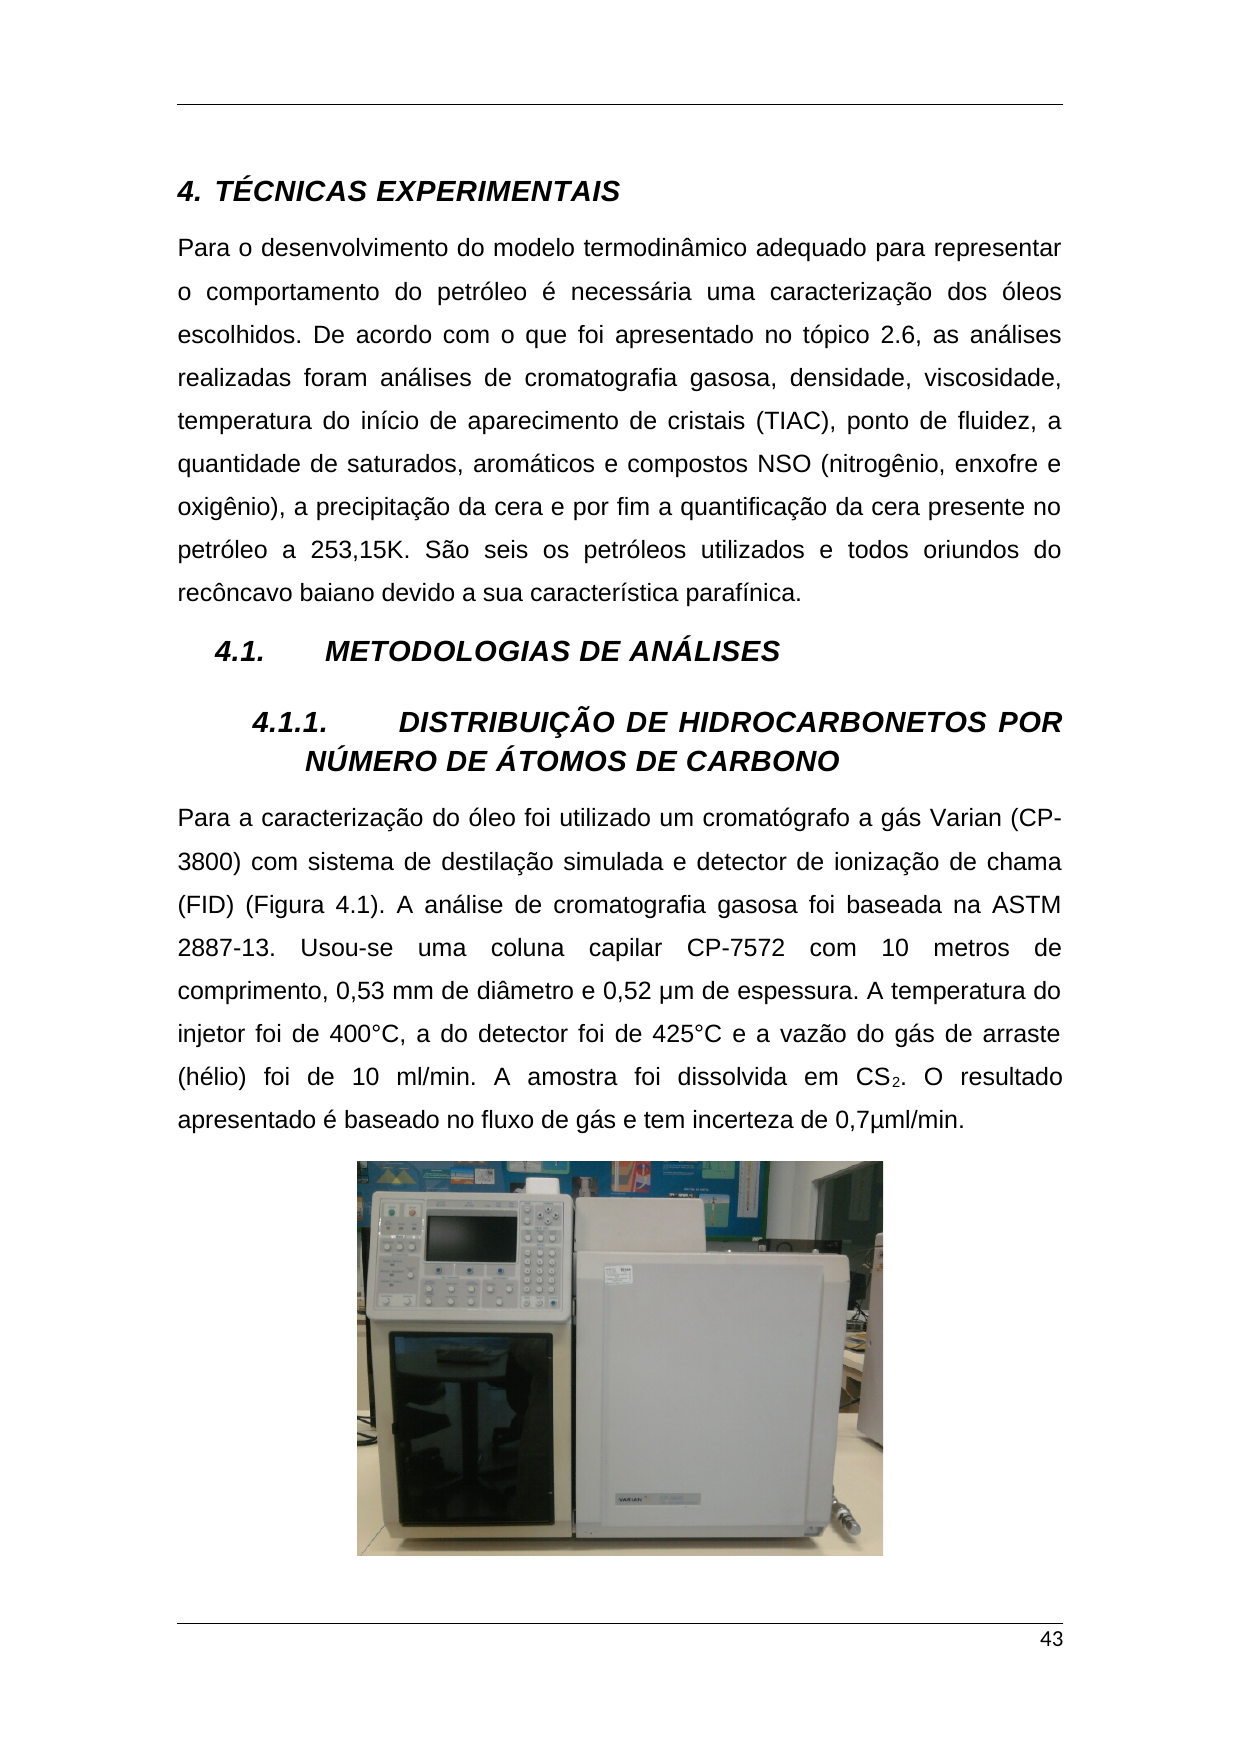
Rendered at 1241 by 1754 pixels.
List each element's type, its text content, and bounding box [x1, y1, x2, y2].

list METODOLOGIAS DE ANÁLISES [215, 634, 1063, 667]
text Para a caracterização do óleo foi utilizado um cromatógrafo a gás Varian (CP-3800) com sistema de destilação simulada e detector de ionização de chama (FID) (Figura 4.1). A análise de cromatografia gasosa foi baseada na ASTM 2887-13. Usou-se uma coluna capilar CP-7572 com 10 metros de comprimento, 0,53 mm de diâmetro e 0,52 μm de espessura. A temperatura do injetor foi de 400°C, a do detector foi de 425°C e a vazão do gás de arraste (hélio) foi de 10 ml/min. A amostra foi dissolvida em CS2. O resultado apresentado é baseado no fluxo de gás e tem incerteza de 0,7µml/min. [177, 803, 1063, 1134]
list TÉCNICAS EXPERIMENTAIS [177, 174, 1063, 207]
list DISTRIBUIÇÃO DE HIDROCARBONETOS POR NÚMERO DE ÁTOMOS DE CARBONO [252, 706, 1063, 778]
text Para o desenvolvimento do modelo termodinâmico adequado para representar o comportamento do petróleo é necessária uma caracterização dos óleos escolhidos. De acordo com o que foi apresentado no tópico 2.6, as análises realizadas foram análises de cromatografia gasosa, densidade, viscosidade, temperatura do início de aparecimento de cristais (TIAC), ponto de fluidez, a quantidade de saturados, aromáticos e compostos NSO (nitrogênio, enxofre e oxigênio), a precipitação da cera e por fim a quantificação da cera presente no petróleo a 253,15K. São seis os petróleos utilizados e todos oriundos do recôncavo baiano devido a sua característica parafínica. [177, 233, 1063, 607]
picture [357, 1161, 884, 1556]
